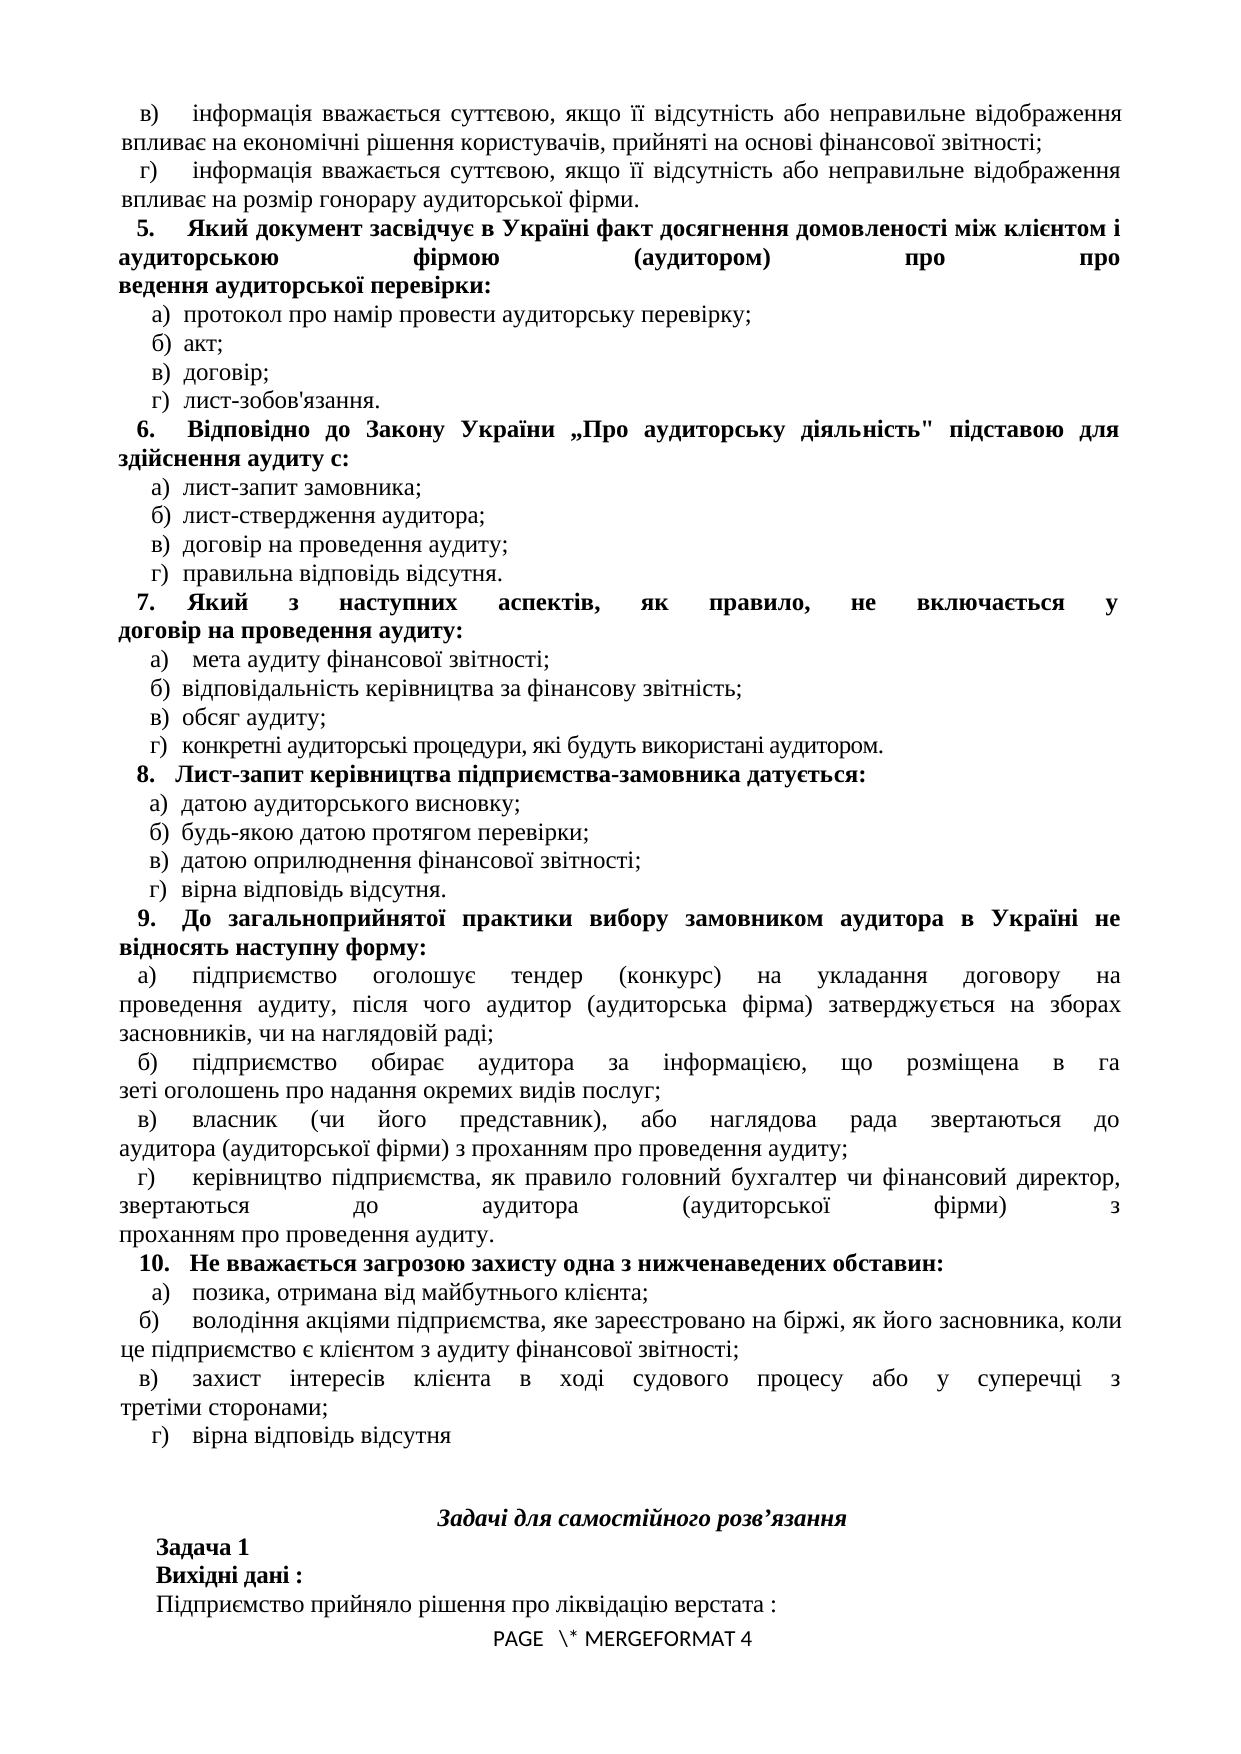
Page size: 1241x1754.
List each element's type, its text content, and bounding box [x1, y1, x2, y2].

text г) вірна відповідь відсутня. [131, 874, 1122, 903]
text 9. До загальноприйнятої практики вибору замовником аудитора в Україні не відносять наступну форму: [119, 903, 1121, 960]
text 7. Який з наступних аспектів, як правило, не включається у договір на проведення аудиту: [118, 587, 1119, 644]
text Задача 1 [118, 1532, 1122, 1560]
text 8. Лист-запит керівництва підприємства-замовника датується: [118, 759, 1120, 788]
text 6. Відповідно до Закону України „Про аудиторську діяльність" підставою для здійснення аудиту с: [118, 414, 1120, 472]
text в) договір на проведення аудиту; [132, 529, 1122, 558]
text г) інформація вважається суттєвою, якщо її відсутність або неправильне відображення впливає на розмір гонорару аудиторської фірми. [121, 155, 1121, 213]
text а) лист-запит замовника; [132, 472, 1122, 500]
text г) лист-зобов'язання. [133, 385, 1122, 414]
text в) обсяг аудиту; [132, 702, 1122, 730]
text в) договір; [133, 357, 1122, 385]
text а) позика, отримана від майбутнього клієнта; [133, 1277, 1122, 1305]
text а) протокол про намір провести аудиторську перевірку; [133, 299, 1122, 328]
text Задачі для самостійного розв’язання [118, 1503, 1122, 1532]
text Підприємство прийняло рішення про ліквідацію верстата : [118, 1589, 1122, 1618]
text г) конкретні аудиторські процедури, які будуть використані аудитором. [132, 730, 1122, 759]
text б) володіння акціями підприємства, яке зареєстровано на біржі, як його засновника, коли це підприємство є клієнтом з аудиту фінансової звітності; [120, 1305, 1122, 1363]
text г) правильна відповідь відсутня. [132, 558, 1122, 587]
text 5. Який документ засвідчує в Україні факт досягнення домовленості між клієнтом і аудиторською фірмою (аудитором) про про ведення аудиторської перевірки: [118, 213, 1121, 299]
text б) відповідальність керівництва за фінансову звітність; [132, 673, 1122, 702]
text б) акт; [133, 328, 1122, 357]
text в) датою оприлюднення фінансової звітності; [131, 845, 1122, 874]
text а) підприємство оголошує тендер (конкурс) на укладання договору на проведення аудиту, після чого аудитор (аудиторська фірма) затверджується на зборах засновників, чи на наглядовій раді; [119, 960, 1121, 1047]
text в) інформація вважається суттєвою, якщо її відсутність або неправильне відображення впливає на економічні рішення користувачів, прийняті на основі фінансової звітності; [121, 98, 1122, 155]
text Вихідні дані : [118, 1560, 1122, 1589]
text а) мета аудиту фінансової звітності; [132, 644, 1122, 673]
text а) датою аудиторського висновку; [131, 788, 1122, 817]
text 10. Не вважається загрозою захисту одна з нижченаведених обставин: [120, 1248, 1121, 1277]
text г) керівництво підприємства, як правило головний бухгалтер чи фінансовий директор, звертаються до аудитора (аудиторської фірми) з проханням про проведення аудиту. [119, 1162, 1121, 1248]
text г) вірна відповідь відсутня [133, 1420, 1122, 1449]
text б) підприємство обирає аудитора за інформацією, що розміщена в га зеті оголошень про надання окремих видів послуг; [119, 1047, 1121, 1104]
text в) власник (чи його представник), або наглядова рада звертаються до аудитора (аудиторської фірми) з проханням про проведення аудиту; [119, 1104, 1121, 1162]
text в) захист інтересів клієнта в ході судового процесу або у суперечці з третіми сторонами; [120, 1363, 1121, 1420]
text б) будь-якою датою протягом перевірки; [131, 817, 1122, 845]
text б) лист-ствердження аудитора; [132, 500, 1122, 529]
